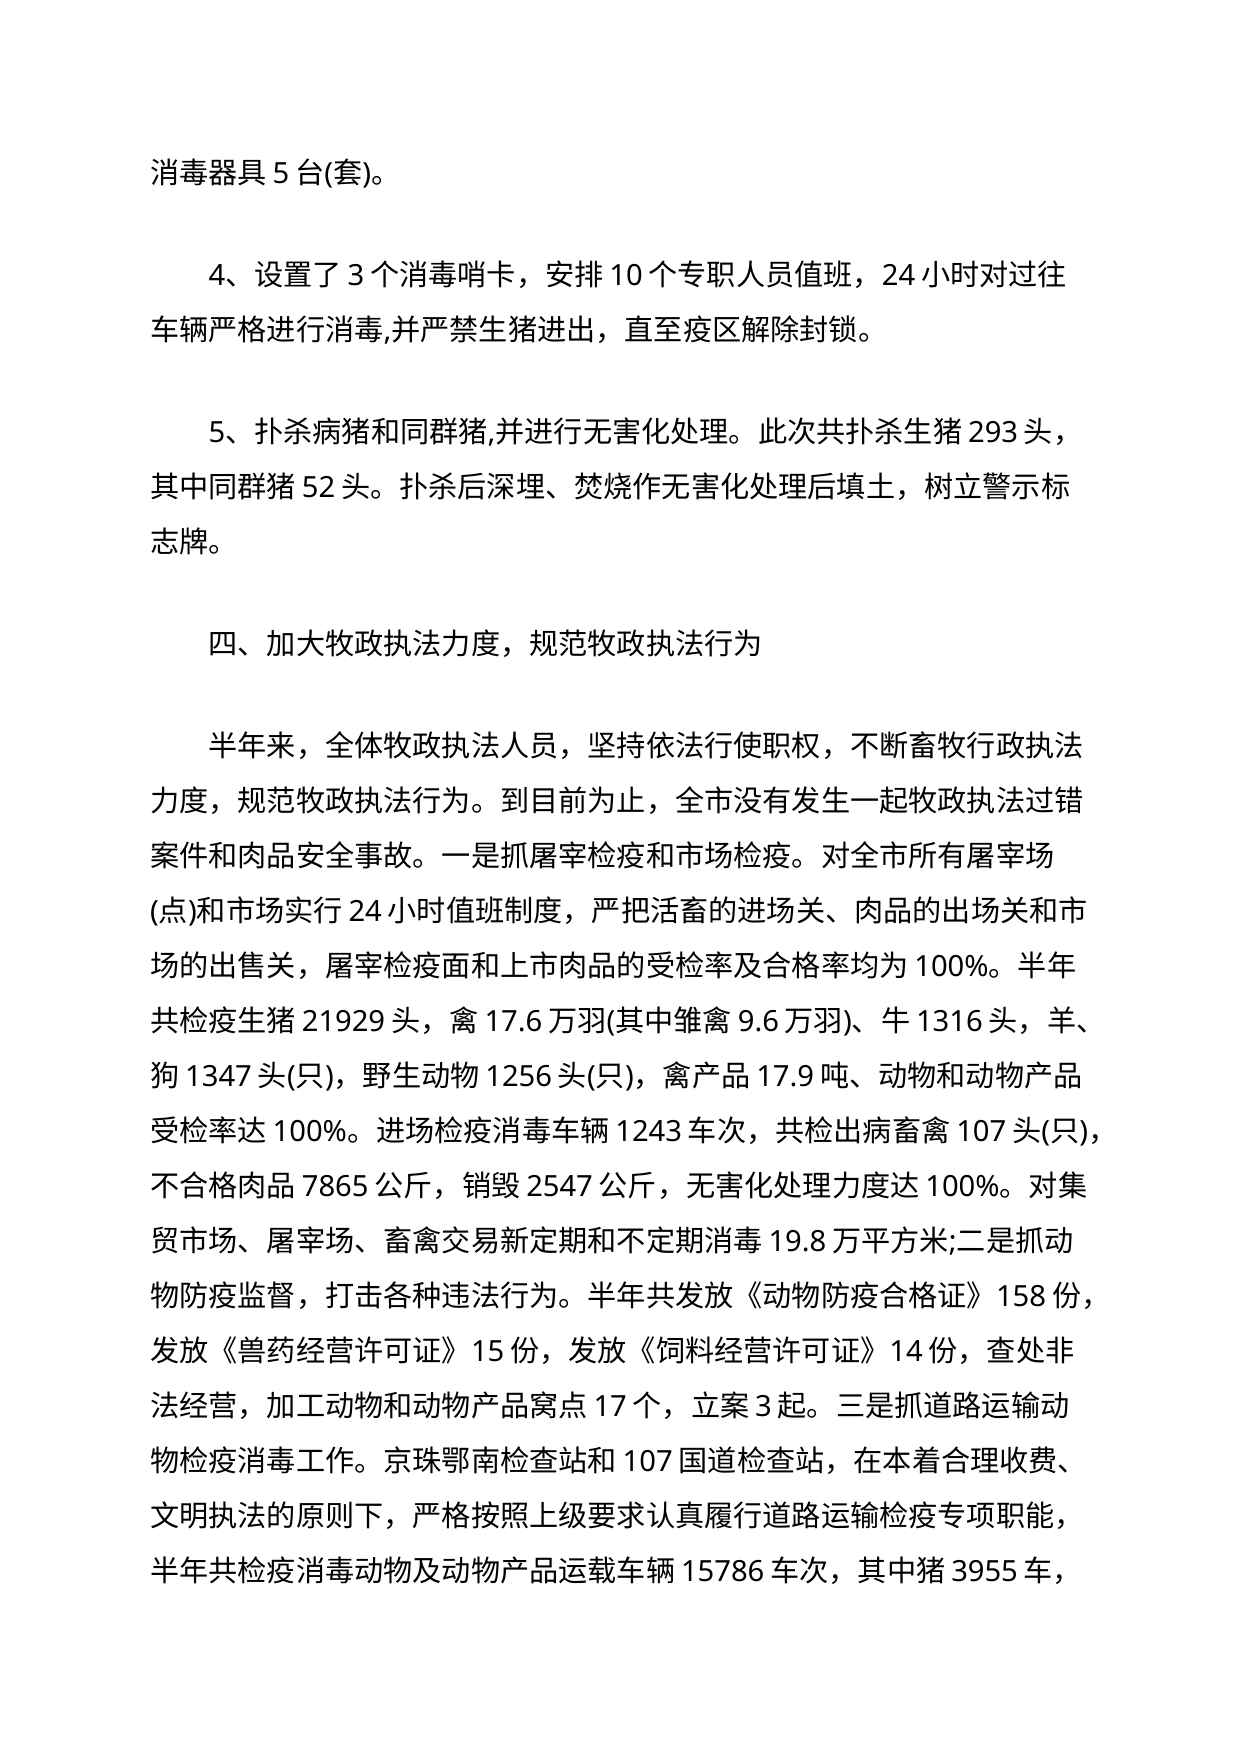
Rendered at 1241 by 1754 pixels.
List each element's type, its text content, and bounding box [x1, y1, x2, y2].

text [150, 722, 1090, 1589]
text 4、设置了3个消毒哨卡，安排10个专职人员值班，24小时对过往车辆严格进行消毒,并严禁生猪进出，直至疫区解除封锁。 [150, 252, 1090, 349]
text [150, 150, 1090, 192]
text 四、加大牧政执法力度，规范牧政执法行为 [150, 621, 1090, 663]
text 5、扑杀病猪和同群猪,并进行无害化处理。此次共扑杀生猪293头，其中同群猪52头。扑杀后深埋、焚烧作无害化处理后填土，树立警示标志牌。 [150, 409, 1090, 561]
